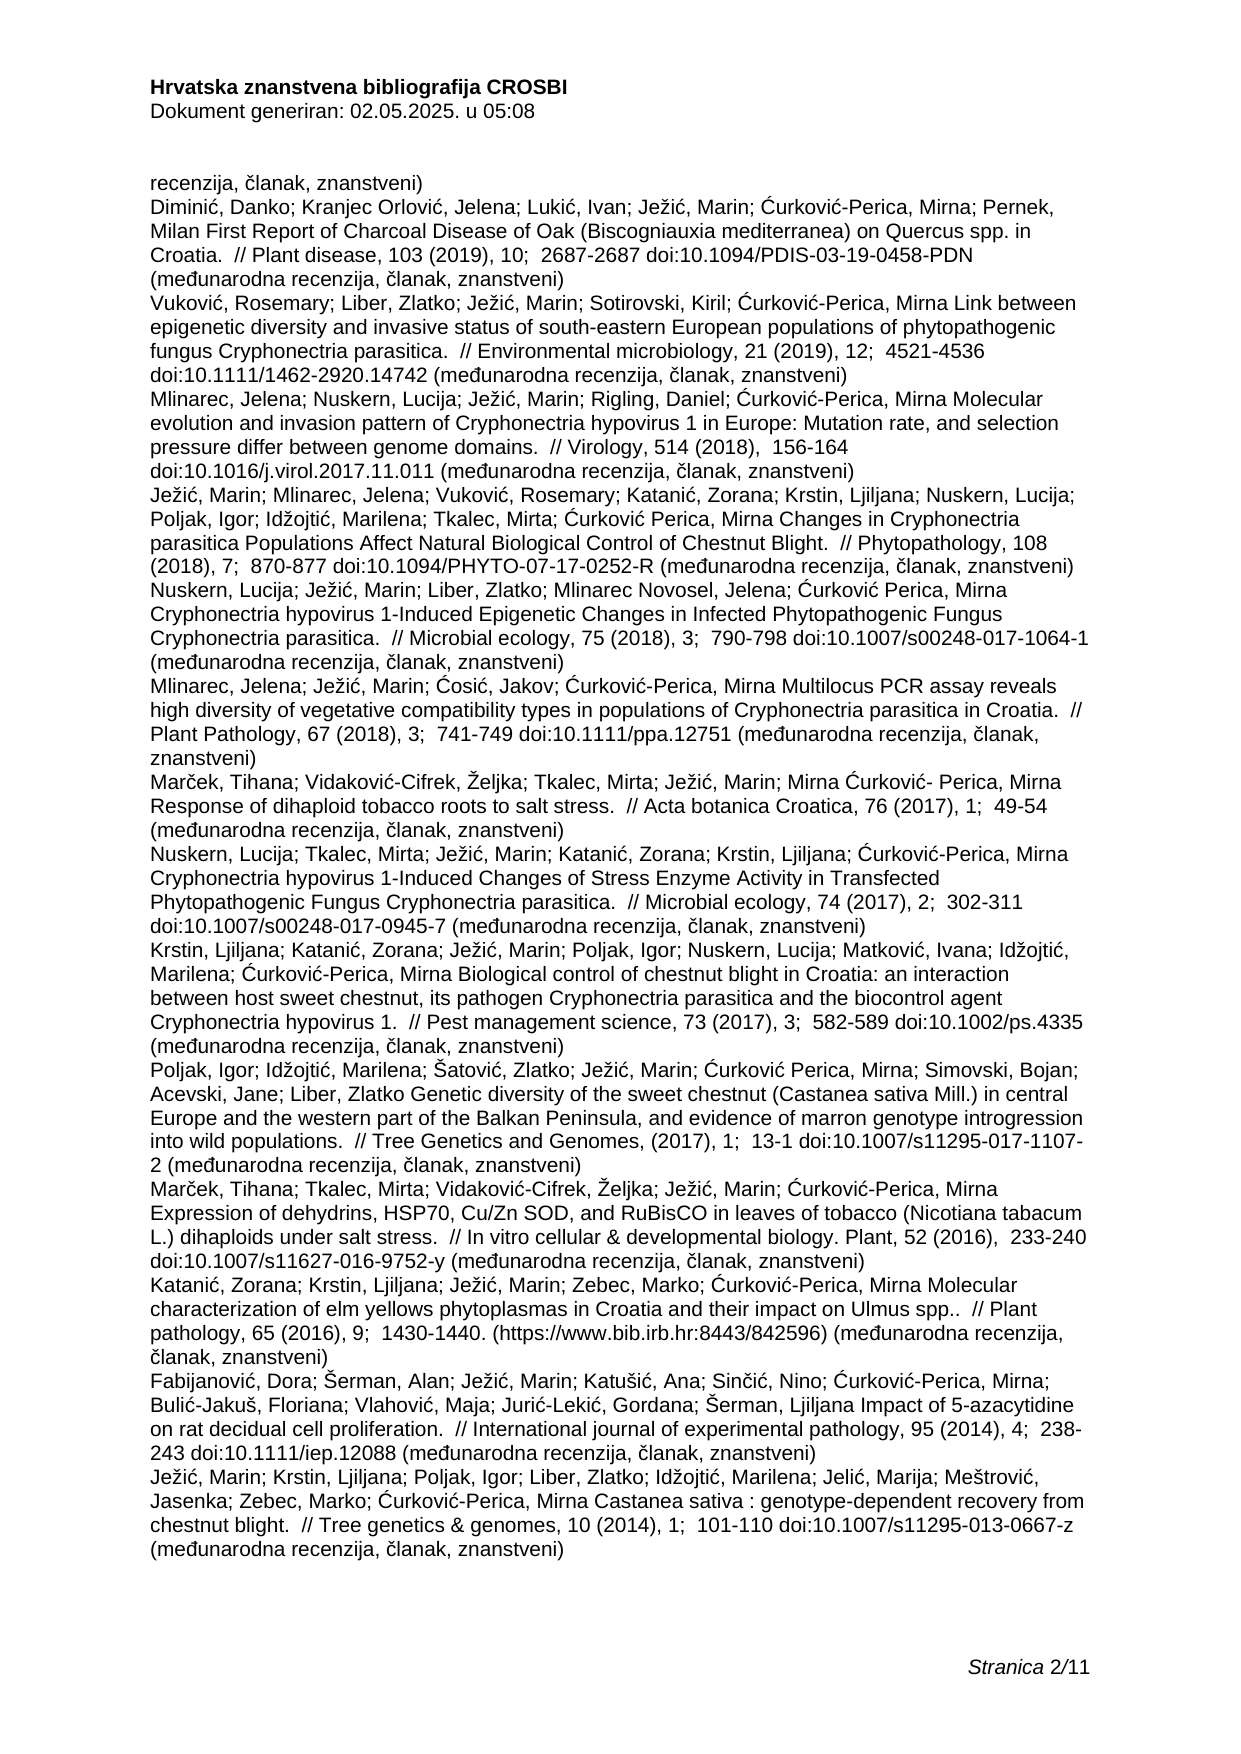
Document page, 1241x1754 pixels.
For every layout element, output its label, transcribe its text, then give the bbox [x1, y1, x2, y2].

text Diminić, Danko; Kranjec Orlović, Jelena; Lukić, Ivan; Ježić, Marin; Ćurković-Perica, Mirna; Pernek, Milan [150, 195, 1090, 291]
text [150, 171, 1090, 195]
text Katanić, Zorana; Krstin, Ljiljana; Ježić, Marin; Zebec, Marko; Ćurković-Perica, Mirna [150, 1273, 1090, 1369]
text Ježić, Marin; Krstin, Ljiljana; Poljak, Igor; Liber, Zlatko; Idžojtić, Marilena; Jelić, Marija; Meštrović, Jasenka; Zebec, Marko; Ćurković-Perica, Mirna [150, 1465, 1090, 1561]
text Nuskern, Lucija; Tkalec, Mirta; Ježić, Marin; Katanić, Zorana; Krstin, Ljiljana; Ćurković-Perica, Mirna [150, 842, 1090, 938]
text Krstin, Ljiljana; Katanić, Zorana; Ježić, Marin; Poljak, Igor; Nuskern, Lucija; Matković, Ivana; Idžojtić, Marilena; Ćurković-Perica, Mirna [150, 938, 1090, 1057]
text Ježić, Marin; Mlinarec, Jelena; Vuković, Rosemary; Katanić, Zorana; Krstin, Ljiljana; Nuskern, Lucija; Poljak, Igor; Idžojtić, Marilena; Tkalec, Mirta; Ćurković Perica, Mirna [150, 482, 1090, 578]
text Marček, Tihana; Vidaković-Cifrek, Željka; Tkalec, Mirta; Ježić, Marin; Mirna Ćurković- Perica, Mirna [150, 770, 1090, 842]
text Mlinarec, Jelena; Nuskern, Lucija; Ježić, Marin; Rigling, Daniel; Ćurković-Perica, Mirna [150, 387, 1090, 482]
text Fabijanović, Dora; Šerman, Alan; Ježić, Marin; Katušić, Ana; Sinčić, Nino; Ćurković-Perica, Mirna; Bulić-Jakuš, Floriana; Vlahović, Maja; Jurić-Lekić, Gordana; Šerman, Ljiljana [150, 1369, 1090, 1465]
text Marček, Tihana; Tkalec, Mirta; Vidaković-Cifrek, Željka; Ježić, Marin; Ćurković-Perica, Mirna [150, 1177, 1090, 1273]
text Nuskern, Lucija; Ježić, Marin; Liber, Zlatko; Mlinarec Novosel, Jelena; Ćurković Perica, Mirna [150, 578, 1090, 674]
text Vuković, Rosemary; Liber, Zlatko; Ježić, Marin; Sotirovski, Kiril; Ćurković-Perica, Mirna [150, 291, 1090, 387]
text Mlinarec, Jelena; Ježić, Marin; Ćosić, Jakov; Ćurković-Perica, Mirna [150, 674, 1090, 770]
text Poljak, Igor; Idžojtić, Marilena; Šatović, Zlatko; Ježić, Marin; Ćurković Perica, Mirna; Simovski, Bojan; Acevski, Jane; Liber, Zlatko [150, 1057, 1090, 1177]
